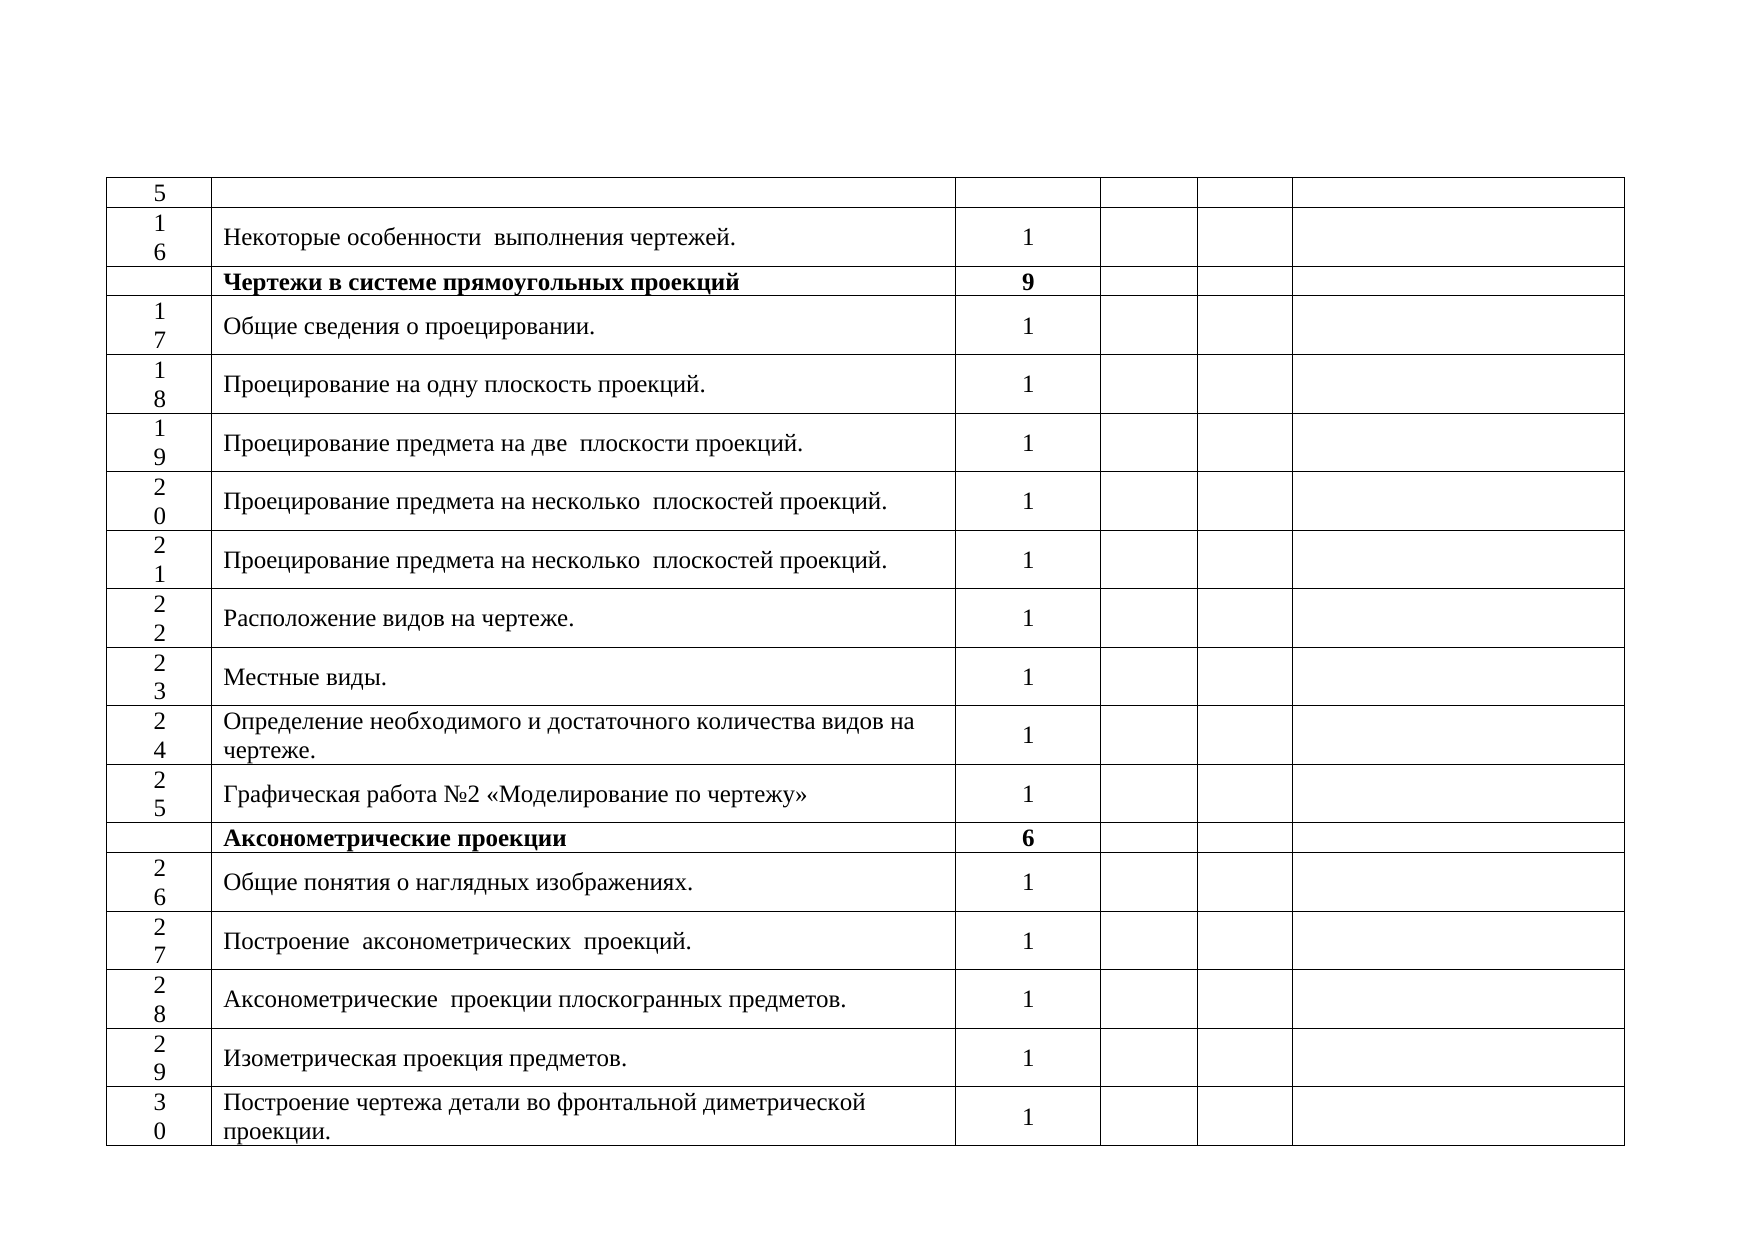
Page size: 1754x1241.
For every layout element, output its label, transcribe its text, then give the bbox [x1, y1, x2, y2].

table_cell [1101, 706, 1197, 764]
table_cell [1293, 970, 1624, 1028]
table_cell [1198, 912, 1292, 969]
table_cell [1293, 589, 1624, 647]
table_cell 1 [956, 531, 1100, 588]
table_cell 1 [956, 589, 1100, 647]
table_cell 18 [107, 355, 211, 412]
table_cell 26 [107, 853, 211, 911]
table_cell [1101, 765, 1197, 822]
table_cell 22 [107, 589, 211, 647]
table_cell [1101, 970, 1197, 1028]
table_cell 15 [107, 178, 211, 207]
table_cell 1 [956, 1029, 1100, 1086]
table_cell 1 [956, 765, 1100, 822]
table_cell 29 [107, 1029, 211, 1086]
table_cell [1101, 355, 1197, 412]
table_cell [107, 267, 211, 295]
table_cell Некоторые особенности выполнения чертежей. [212, 208, 955, 266]
table_cell 17 [107, 296, 211, 354]
table_cell 1 [956, 414, 1100, 471]
table_cell [1293, 531, 1624, 588]
table_cell [1293, 823, 1624, 852]
table_cell 28 [107, 970, 211, 1028]
table_cell [1198, 1087, 1292, 1145]
table_cell Построение аксонометрических проекций. [212, 912, 955, 969]
table_cell [1198, 208, 1292, 266]
table_cell [1101, 912, 1197, 969]
table_cell [1198, 178, 1292, 207]
table_cell [1101, 1029, 1197, 1086]
table_cell 21 [107, 531, 211, 588]
table_cell Построение чертежа детали во фронтальной диметрической проекции. [212, 1087, 955, 1145]
table_cell [1101, 414, 1197, 471]
table_cell [1101, 853, 1197, 911]
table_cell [212, 178, 955, 207]
table_cell 1 [956, 648, 1100, 705]
table_cell [1293, 1087, 1624, 1145]
table_cell [1198, 296, 1292, 354]
table_cell [1293, 296, 1624, 354]
table_cell 1 [956, 296, 1100, 354]
table_cell 27 [107, 912, 211, 969]
table_cell Изометрическая проекция предметов. [212, 1029, 955, 1086]
table_cell Чертежи в системе прямоугольных проекций [212, 267, 955, 295]
table_cell 19 [107, 414, 211, 471]
table_cell [1101, 531, 1197, 588]
table_cell [1198, 589, 1292, 647]
table_cell 20 [107, 472, 211, 529]
table_cell 25 [107, 765, 211, 822]
table_cell [1198, 706, 1292, 764]
table_cell Аксонометрические проекции [212, 823, 955, 852]
table_cell Проецирование предмета на несколько плоскостей проекций. [212, 531, 955, 588]
table_cell Определение необходимого и достаточного количества видов на чертеже. [212, 706, 955, 764]
table_cell [1198, 765, 1292, 822]
table_cell [1101, 589, 1197, 647]
table_cell [1198, 823, 1292, 852]
table_cell 6 [956, 823, 1100, 852]
table_cell 1 [956, 178, 1100, 207]
table_cell [1198, 267, 1292, 295]
table_cell 23 [107, 648, 211, 705]
table_cell [1293, 414, 1624, 471]
table_cell 16 [107, 208, 211, 266]
table_cell 1 [956, 853, 1100, 911]
table_cell Общие сведения о проецировании. [212, 296, 955, 354]
table_cell [1101, 472, 1197, 529]
table_cell Расположение видов на чертеже. [212, 589, 955, 647]
table_cell [1198, 648, 1292, 705]
table_cell Графическая работа №2 «Моделирование по чертежу» [212, 765, 955, 822]
table_cell Проецирование предмета на две плоскости проекций. [212, 414, 955, 471]
table_cell [1293, 912, 1624, 969]
table_cell 1 [956, 472, 1100, 529]
table_cell [1198, 355, 1292, 412]
table_cell [1293, 648, 1624, 705]
table_cell [1101, 178, 1197, 207]
table_cell Местные виды. [212, 648, 955, 705]
table_cell 1 [956, 355, 1100, 412]
table_cell 30 [107, 1087, 211, 1145]
table_cell [1101, 267, 1197, 295]
table_cell Аксонометрические проекции плоскогранных предметов. [212, 970, 955, 1028]
table_cell 1 [956, 912, 1100, 969]
table_cell 1 [956, 208, 1100, 266]
table_cell [1198, 970, 1292, 1028]
table_cell [1293, 267, 1624, 295]
table_cell [1293, 355, 1624, 412]
table_cell [1198, 531, 1292, 588]
table_cell [107, 823, 211, 852]
table_cell Проецирование на одну плоскость проекций. [212, 355, 955, 412]
table_cell 24 [107, 706, 211, 764]
table_cell [1101, 1087, 1197, 1145]
table_cell Общие понятия о наглядных изображениях. [212, 853, 955, 911]
table_cell 1 [956, 706, 1100, 764]
table_cell [1101, 296, 1197, 354]
table_cell [1293, 178, 1624, 207]
table_cell 1 [956, 1087, 1100, 1145]
table_cell 9 [956, 267, 1100, 295]
table_cell [1293, 1029, 1624, 1086]
table_cell [1293, 472, 1624, 529]
table_cell [1293, 208, 1624, 266]
table_cell Проецирование предмета на несколько плоскостей проекций. [212, 472, 955, 529]
table_cell [1198, 853, 1292, 911]
table_cell [1101, 823, 1197, 852]
table_cell [1198, 472, 1292, 529]
table_cell [1293, 853, 1624, 911]
table_cell 1 [956, 970, 1100, 1028]
table_cell [1198, 414, 1292, 471]
table_cell [1101, 648, 1197, 705]
table_cell [1293, 765, 1624, 822]
table_cell [1101, 208, 1197, 266]
table_cell [1198, 1029, 1292, 1086]
table_cell [1293, 706, 1624, 764]
